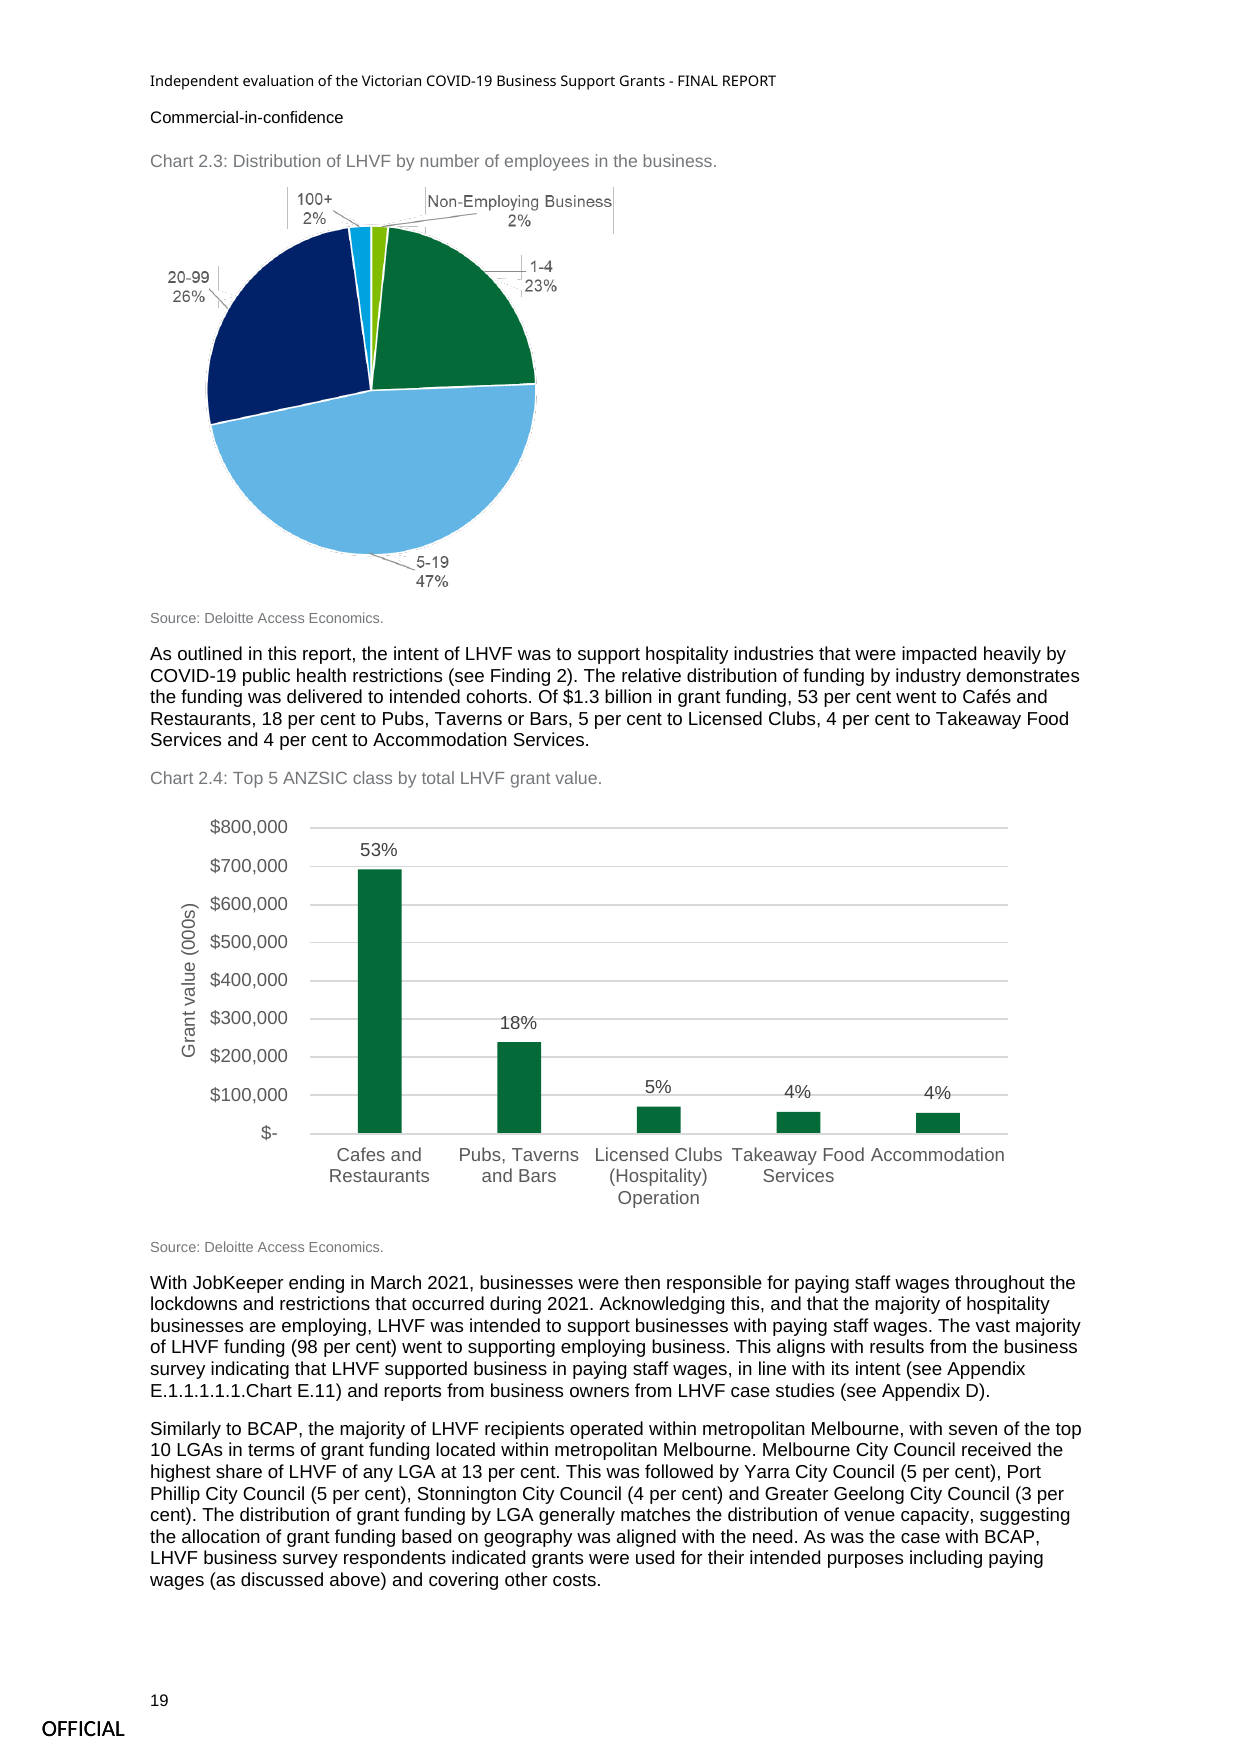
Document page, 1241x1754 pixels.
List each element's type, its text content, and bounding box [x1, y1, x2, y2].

text Similarly to BCAP, the majority of LHVF recipients operated within metropolitan Melbourne, with seven of the top 10 LGAs in terms of grant funding located within metropolitan Melbourne. Melbourne City Council received the highest share of LHVF of any LGA at 13 per cent. This was followed by Yarra City Council (5 per cent), Port Phillip City Council (5 per cent), Stonnington City Council (4 per cent) and Greater Geelong City Council (3 per cent). The distribution of grant funding by LGA generally matches the distribution of venue capacity, suggesting the allocation of grant funding based on geography was aligned with the need. As was the case with BCAP, LHVF business survey respondents indicated grants were used for their intended purposes including paying wages (as discussed above) and covering other costs. [150, 1418, 1090, 1590]
text Source: Deloitte Access Economics. [150, 609, 1090, 626]
text : Distribution of LHVF by number of employees in the business. [150, 150, 1090, 171]
text With JobKeeper ending in March 2021, businesses were then responsible for paying staff wages throughout the lockdowns and restrictions that occurred during 2021. Acknowledging this, and that the majority of hospitality businesses are employing, LHVF was intended to support businesses with paying staff wages. The vast majority of LHVF funding (98 per cent) went to supporting employing business. This aligns with results from the business survey indicating that LHVF supported business in paying staff wages, in line with its intent (see Appendix Chart E.11) and reports from business owners from LHVF case studies (see Appendix D). [150, 1272, 1090, 1401]
text : Top 5 ANZSIC class by total LHVF grant value. [150, 767, 1090, 788]
picture [150, 187, 628, 593]
text As outlined in this report, the intent of LHVF was to support hospitality industries that were impacted heavily by COVID-19 public health restrictions (see Finding 2). The relative distribution of funding by industry demonstrates the funding was delivered to intended cohorts. Of $1.3 billion in grant funding, 53 per cent went to Cafés and Restaurants, 18 per cent to Pubs, Taverns or Bars, 5 per cent to Licensed Clubs, 4 per cent to Takeaway Food Services and 4 per cent to Accommodation Services. [150, 643, 1090, 751]
text Source: Deloitte Access Economics. [150, 1238, 1090, 1255]
